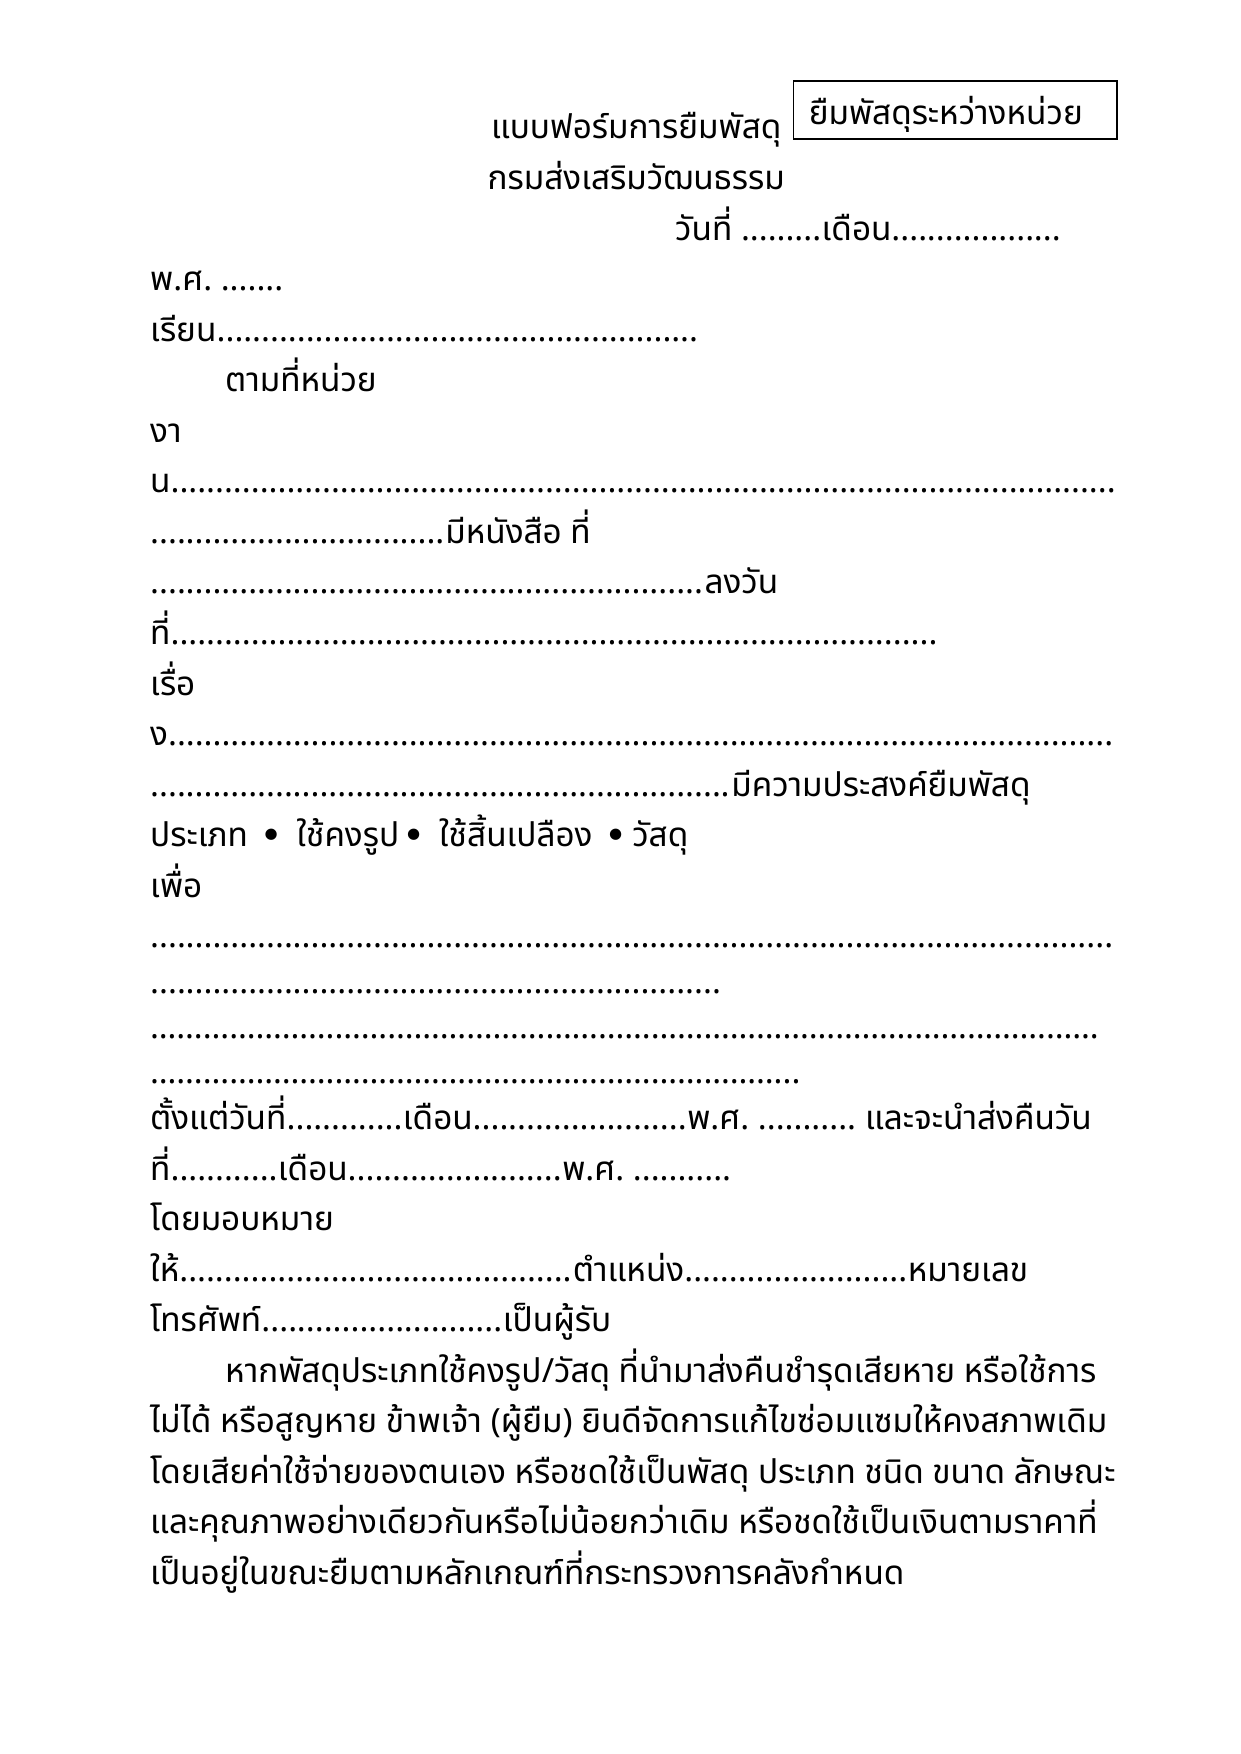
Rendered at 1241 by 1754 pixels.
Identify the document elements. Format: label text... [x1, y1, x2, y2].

text เรียน...................................................... [150, 306, 1122, 356]
text แบบฟอร์มการยืมพัสดุ [150, 103, 1122, 154]
text ตามที่หน่วยงาน...........................................................................................................................................มีหนังสือ ที่ ..............................................................ลงวันที่...................................................................................... [150, 356, 1122, 659]
text โดยมอบหมายให้............................................ตำแหน่ง.........................หมายเลขโทรศัพท์...........................เป็นผู้รับ [150, 1195, 1122, 1347]
text ……………………………………………………………………………………………………………………………………………………………….. [150, 1003, 1122, 1094]
text วันที่ .........เดือน................... พ.ศ. ....... [150, 204, 1122, 306]
text เรื่อง...........................................................................................................................................................................มีความประสงค์ยืมพัสดุ ประเภท ใช้คงรูป ใช้สิ้นเปลือง วัสดุ [150, 659, 1122, 862]
text ตั้งแต่วันที่.............เดือน........................พ.ศ. ........... และจะนำส่งคืนวันที่............เดือน........................พ.ศ. ........... [150, 1094, 1122, 1195]
text หากพัสดุประเภทใช้คงรูป/วัสดุ ที่นำมาส่งคืนชำรุดเสียหาย หรือใช้การไม่ได้ หรือสูญหาย ข้าพเจ้า (ผู้ยืม) ยินดีจัดการแก้ไขซ่อมแซมให้คงสภาพเดิมโดยเสียค่าใช้จ่ายของตนเอง หรือชดใช้เป็นพัสดุ ประเภท ชนิด ขนาด ลักษณะและคุณภาพอย่างเดียวกันหรือไม่น้อยกว่าเดิม หรือชดใช้เป็นเงินตามราคาที่เป็นอยู่ในขณะยืมตามหลักเกณฑ์ที่กระทรวงการคลังกำหนด [150, 1347, 1122, 1599]
text เพื่อ ............................................................................................................................................................................ [150, 862, 1122, 1003]
text กรมส่งเสริมวัฒนธรรม [150, 154, 1122, 204]
